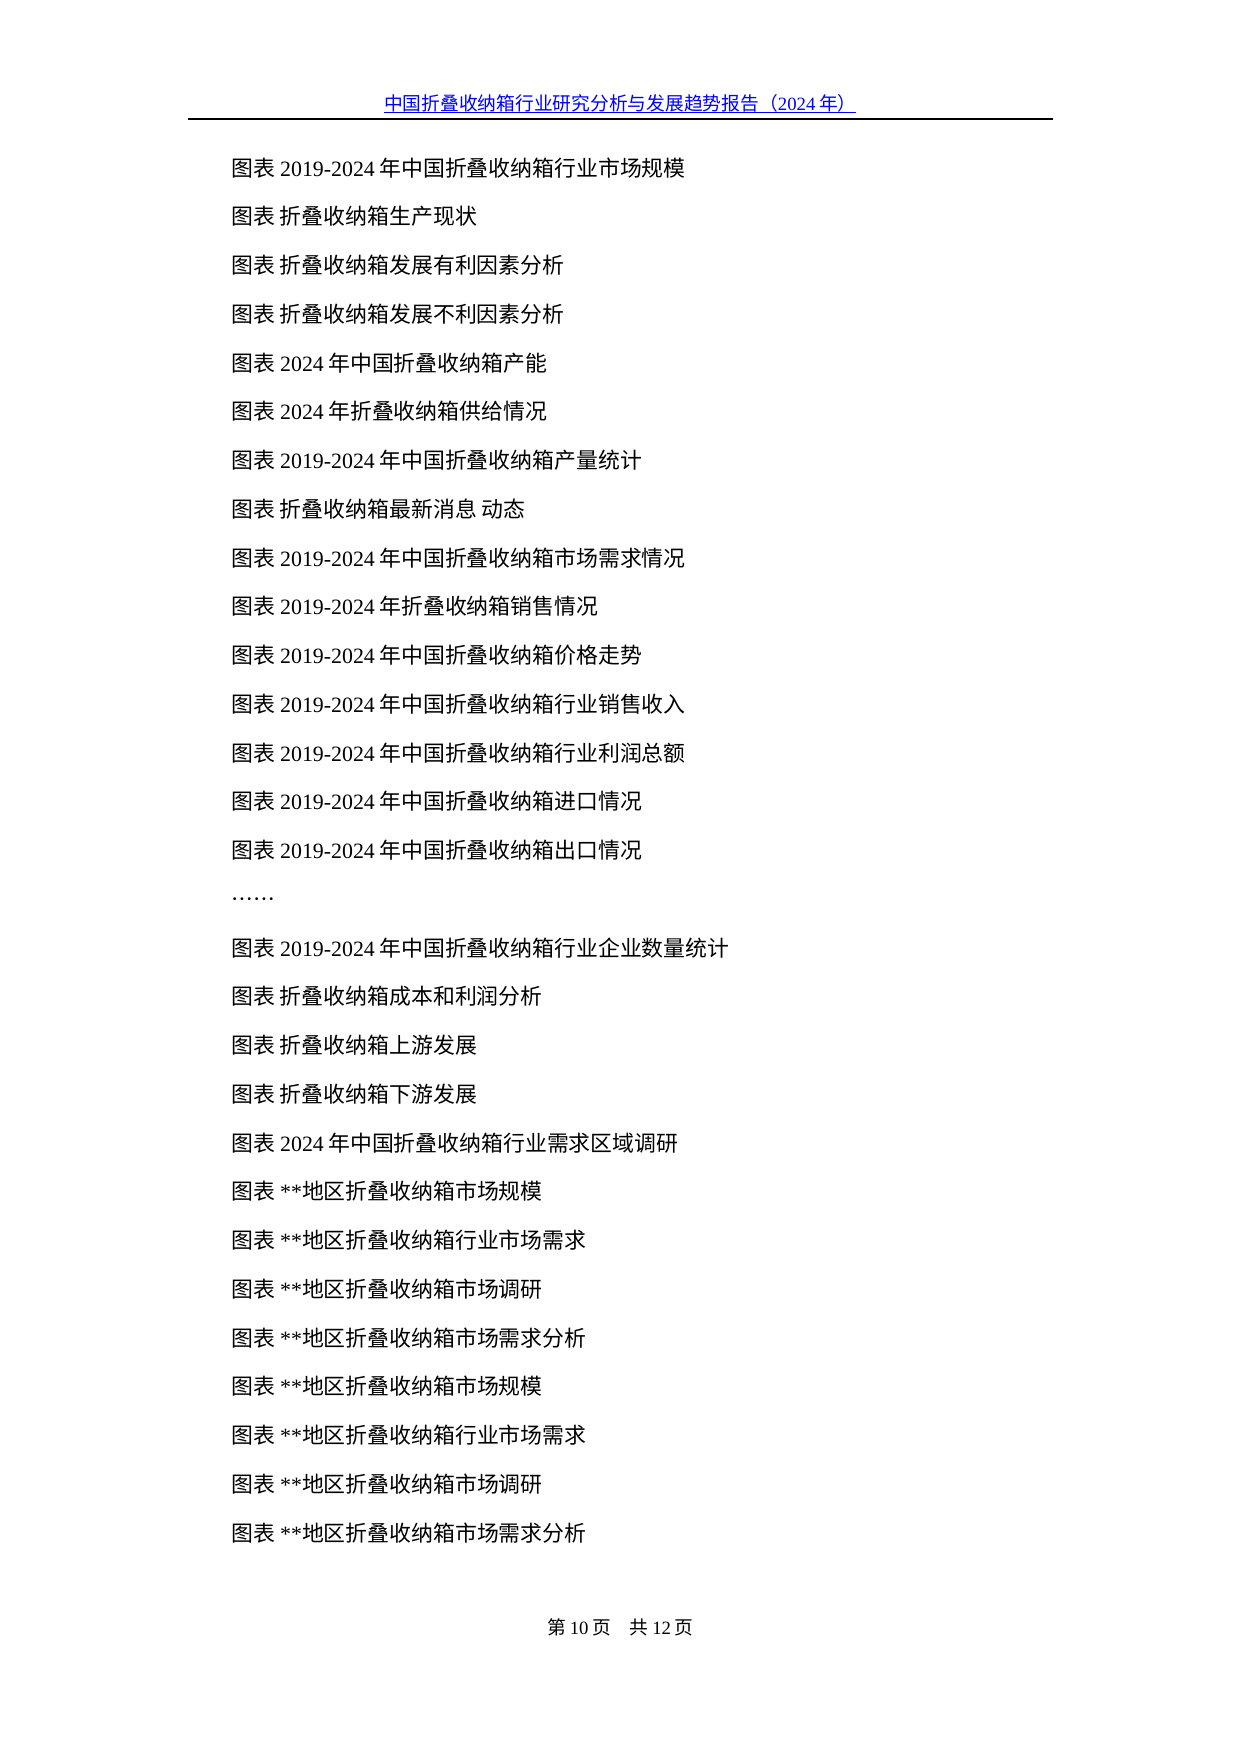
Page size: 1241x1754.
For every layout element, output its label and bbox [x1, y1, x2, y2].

text [187, 150, 1053, 1548]
